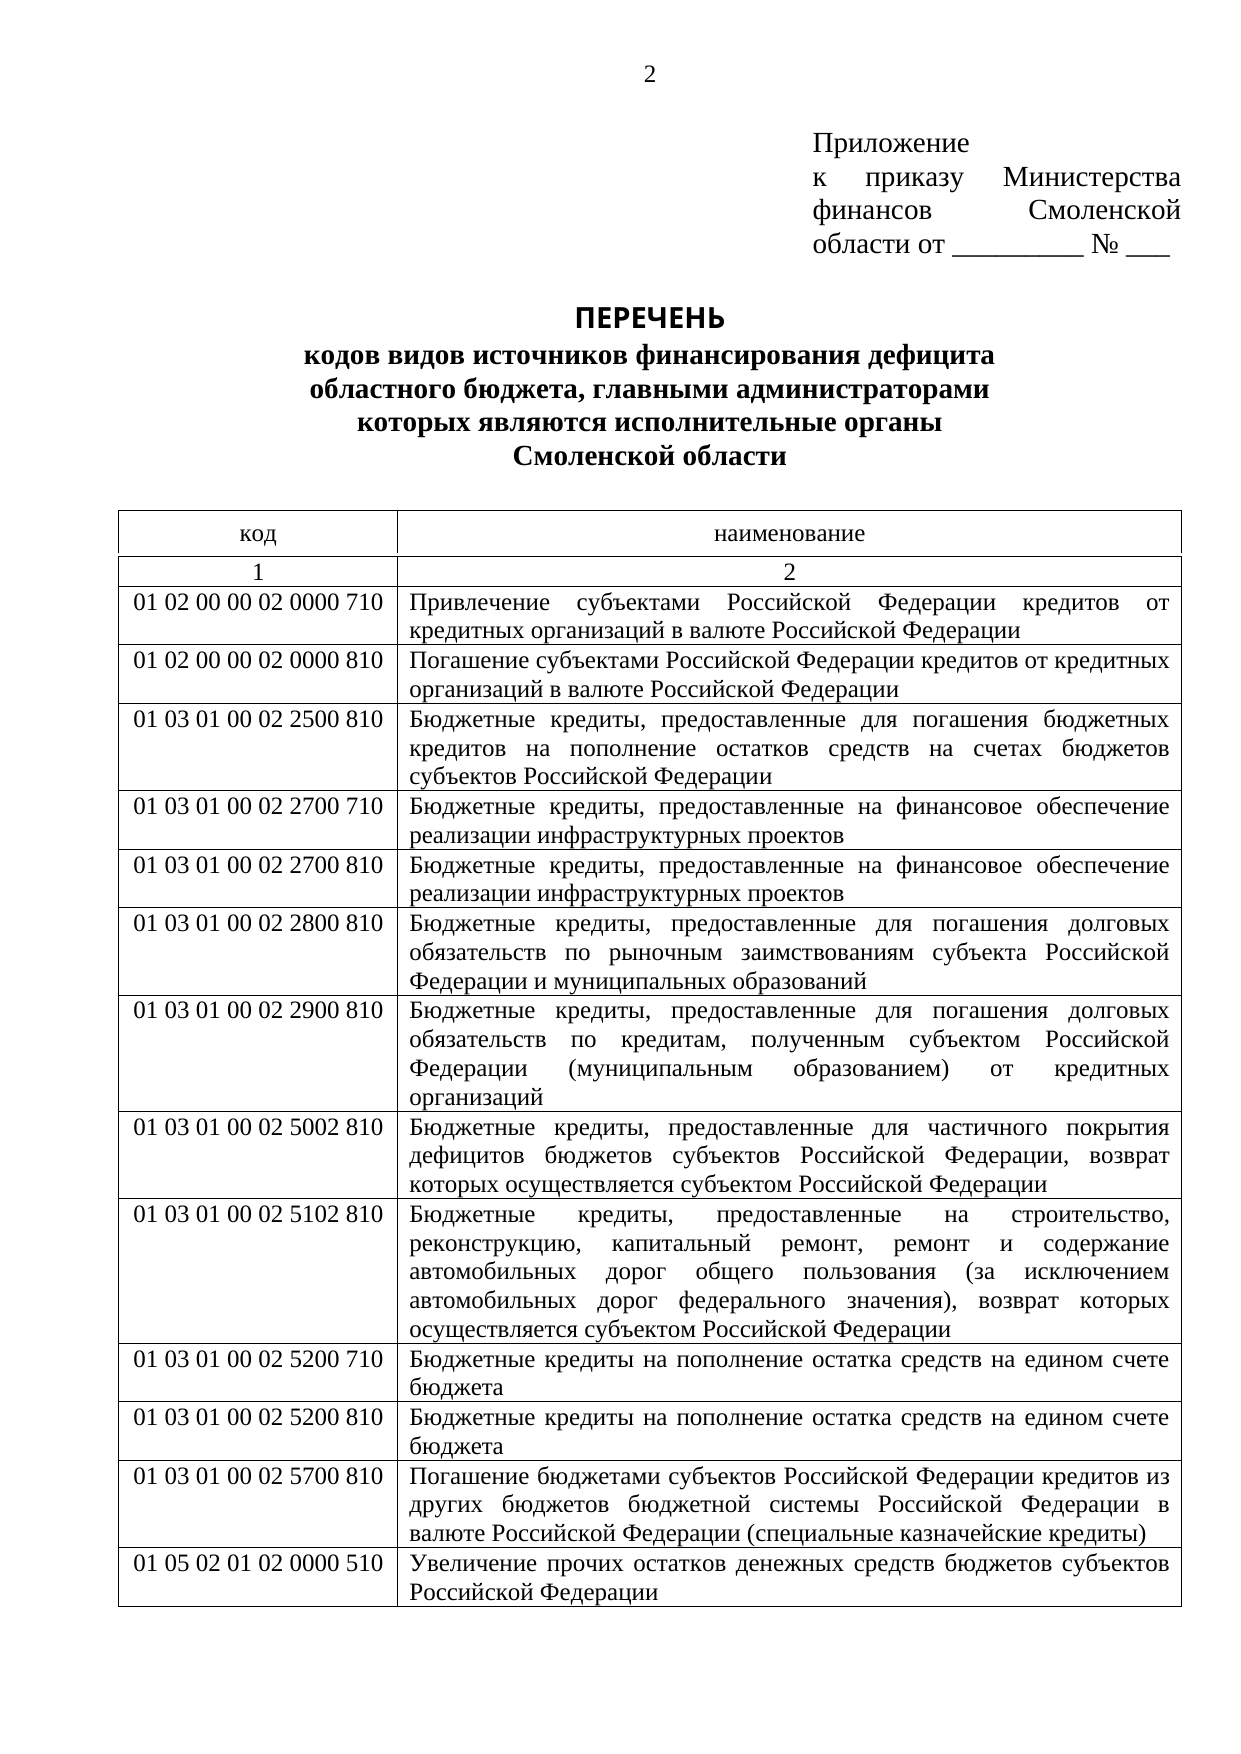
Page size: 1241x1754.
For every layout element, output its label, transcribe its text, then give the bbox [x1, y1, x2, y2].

table_cell 01 03 01 00 02 2800 810 [119, 908, 397, 994]
text Приложение [812, 125, 1181, 159]
table_cell Бюджетные кредиты, предоставленные для частичного покрытия дефицитов бюджетов субъектов Российской Федерации, возврат которых осуществляется субъектом Российской Федерации [398, 1112, 1181, 1198]
table_cell Бюджетные кредиты, предоставленные для погашения долговых обязательств по кредитам, полученным субъектом Российской Федерации (муниципальным образованием) от кредитных организаций [398, 996, 1181, 1111]
table_cell Бюджетные кредиты, предоставленные на финансовое обеспечение реализации инфраструктурных проектов [398, 791, 1181, 849]
table_header 1 [119, 557, 397, 586]
table_header наименование [398, 511, 1181, 553]
table_cell Бюджетные кредиты, предоставленные на финансовое обеспечение реализации инфраструктурных проектов [398, 850, 1181, 907]
table_cell 01 03 01 00 02 2500 810 [119, 704, 397, 790]
table_cell 01 02 00 00 02 0000 810 [119, 645, 397, 703]
table_cell 01 03 01 00 02 5002 810 [119, 1112, 397, 1198]
text к приказу Министерства финансов Смоленской области от _________ № ___ [812, 159, 1181, 259]
table_cell 01 03 01 00 02 2900 810 [119, 996, 397, 1111]
table_cell 01 03 01 00 02 5200 710 [119, 1344, 397, 1401]
table_cell 01 03 01 00 02 5102 810 [119, 1199, 397, 1343]
text ПЕРЕЧЕНЬ [281, 298, 1019, 337]
table_cell 01 03 01 00 02 2700 710 [119, 791, 397, 849]
table_cell Увеличение прочих остатков денежных средств бюджетов субъектов Российской Федерации [398, 1548, 1181, 1606]
table_cell 01 03 01 00 02 5700 810 [119, 1461, 397, 1547]
table_header код [119, 511, 397, 553]
table_header 2 [398, 557, 1181, 586]
text кодов видов источников финансирования дефицита областного бюджета, главными администраторами которых являются исполнительные органы Смоленской области [281, 337, 1019, 472]
table_cell Привлечение субъектами Российской Федерации кредитов от кредитных организаций в валюте Российской Федерации [398, 587, 1181, 644]
table_cell Бюджетные кредиты на пополнение остатка средств на едином счете бюджета [398, 1344, 1181, 1401]
table_cell Бюджетные кредиты, предоставленные для погашения долговых обязательств по рыночным заимствованиям субъекта Российской Федерации и муниципальных образований [398, 908, 1181, 994]
table_cell Погашение бюджетами субъектов Российской Федерации кредитов из других бюджетов бюджетной системы Российской Федерации в валюте Российской Федерации (специальные казначейские кредиты) [398, 1461, 1181, 1547]
table_cell 01 03 01 00 02 5200 810 [119, 1402, 397, 1460]
table_cell Погашение субъектами Российской Федерации кредитов от кредитных организаций в валюте Российской Федерации [398, 645, 1181, 703]
table_cell 01 02 00 00 02 0000 710 [119, 587, 397, 644]
table_cell Бюджетные кредиты, предоставленные для погашения бюджетных кредитов на пополнение остатков средств на счетах бюджетов субъектов Российской Федерации [398, 704, 1181, 790]
table_cell 01 03 01 00 02 2700 810 [119, 850, 397, 907]
table_cell Бюджетные кредиты на пополнение остатка средств на едином счете бюджета [398, 1402, 1181, 1460]
table_cell Бюджетные кредиты, предоставленные на строительство, реконструкцию, капитальный ремонт, ремонт и содержание автомобильных дорог общего пользования (за исключением автомобильных дорог федерального значения), возврат которых осуществляется субъектом Российской Федерации [398, 1199, 1181, 1343]
table_cell 01 05 02 01 02 0000 510 [119, 1548, 397, 1606]
